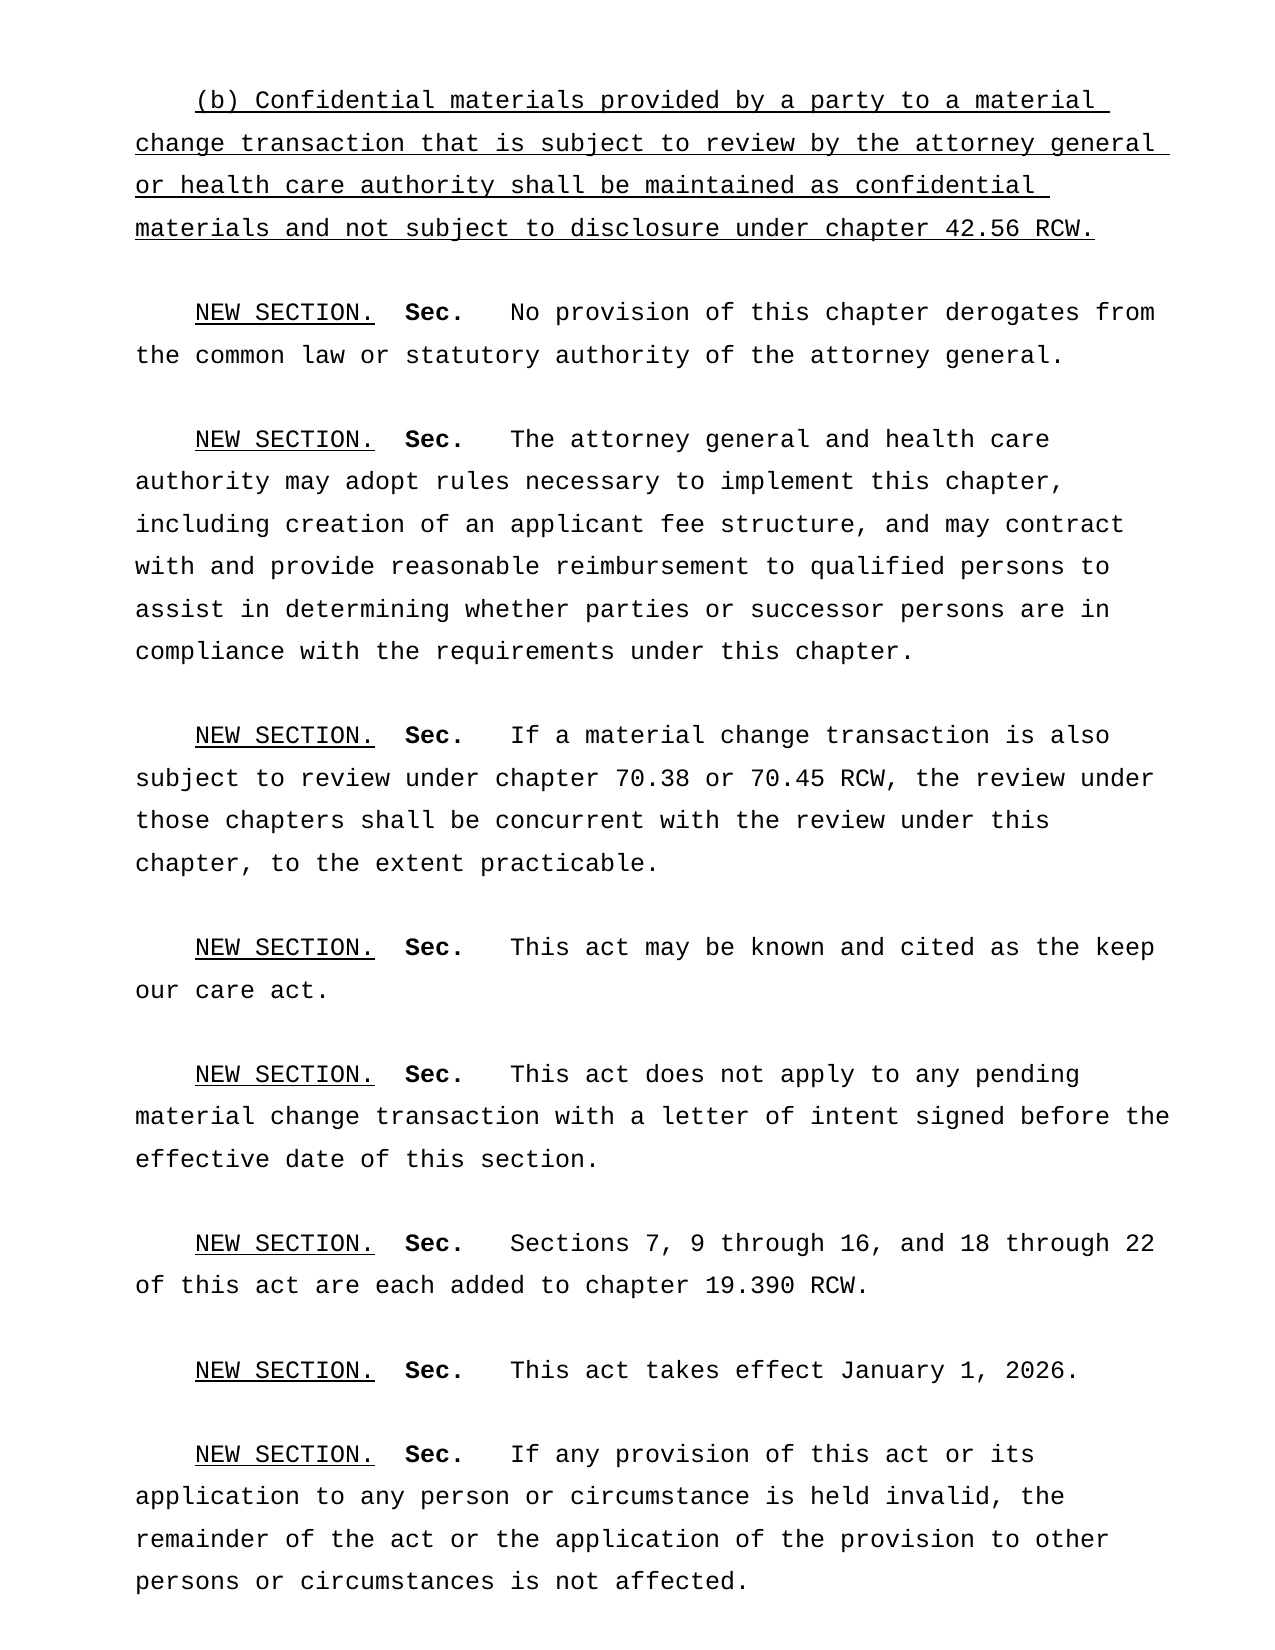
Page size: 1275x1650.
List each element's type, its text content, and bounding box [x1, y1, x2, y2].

text NEW SECTION. Sec. Sections 7, 9 through 16, and 18 through 22 of this act are each added to chapter 19.390 RCW. [135, 1217, 1170, 1302]
text (b) Confidential materials provided by a party to a material change transaction that is subject to review by the attorney general or health care authority shall be maintained as confidential materials and not subject to disclosure under chapter 42.56 RCW. [135, 155, 1170, 245]
text NEW SECTION. Sec. No provision of this chapter derogates from the common law or statutory authority of the attorney general. [135, 287, 1170, 372]
text NEW SECTION. Sec. This act may be known and cited as the keep our care act. [135, 922, 1170, 1007]
text NEW SECTION. Sec. This act takes effect January 1, 2026. [135, 1344, 1170, 1387]
text NEW SECTION. Sec. If any provision of this act or its application to any person or circumstance is held invalid, the remainder of the act or the application of the provision to other persons or circumstances is not affected. [135, 1428, 1170, 1598]
text (b) Confidential materials provided by a party to a material change transaction that is subject to review by the attorney general or health care authority shall be maintained as confidential materials and not subject to disclosure under chapter 42.56 RCW. [135, 75, 1170, 154]
text NEW SECTION. Sec. If a material change transaction is also subject to review under chapter 70.38 or 70.45 RCW, the review under those chapters shall be concurrent with the review under this chapter, to the extent practicable. [135, 710, 1170, 880]
text NEW SECTION. Sec. The attorney general and health care authority may adopt rules necessary to implement this chapter, including creation of an applicant fee structure, and may contract with and provide reasonable reimbursement to qualified persons to assist in determining whether parties or successor persons are in compliance with the requirements under this chapter. [135, 413, 1170, 668]
text NEW SECTION. Sec. This act does not apply to any pending material change transaction with a letter of intent signed before the effective date of this section. [135, 1048, 1170, 1176]
